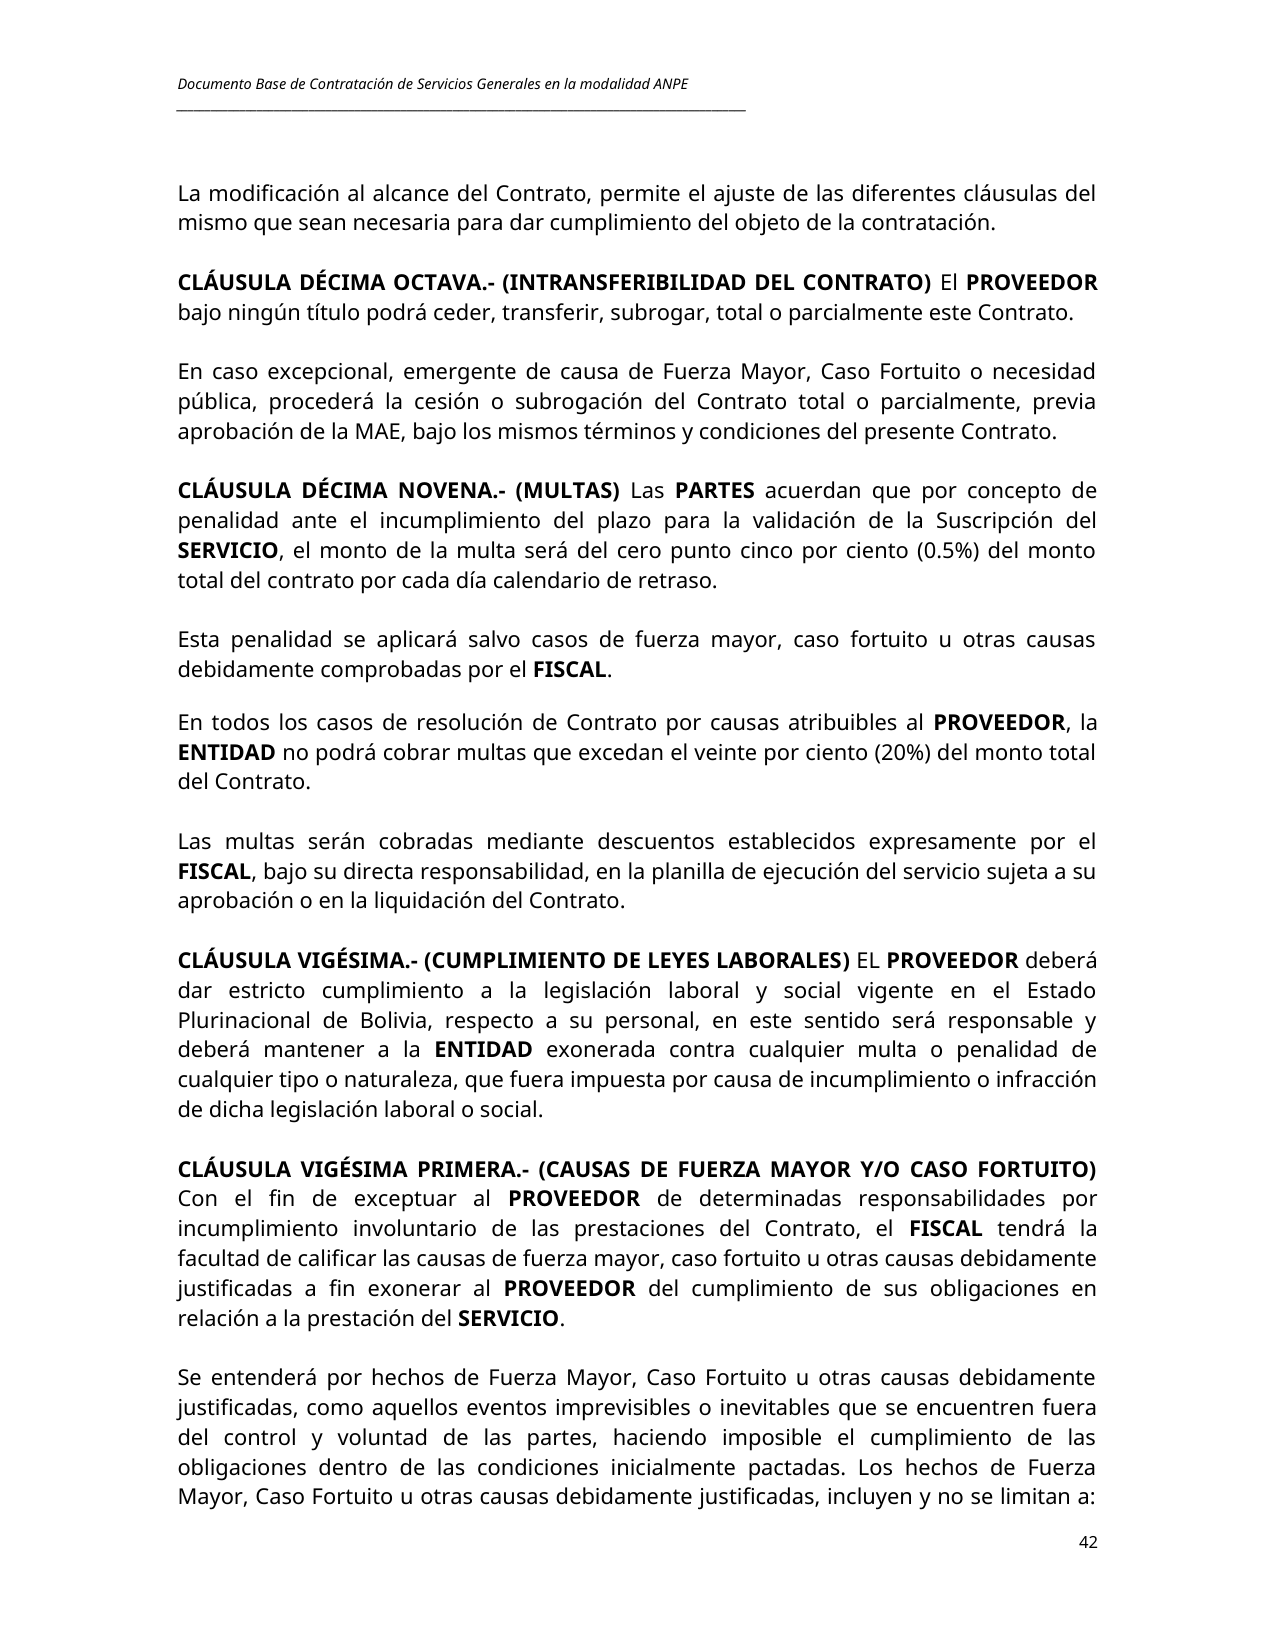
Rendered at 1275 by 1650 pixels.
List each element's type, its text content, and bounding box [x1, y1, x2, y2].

text CLÁUSULA VIGÉSIMA.- (CUMPLIMIENTO DE LEYES LABORALES) EL PROVEEDOR deberá dar estricto cumplimiento a la legislación laboral y social vigente en el Estado Plurinacional de Bolivia, respecto a su personal, en este sentido será responsable y deberá mantener a la ENTIDAD exonerada contra cualquier multa o penalidad de cualquier tipo o naturaleza, que fuera impuesta por causa de incumplimiento o infracción de dicha legislación laboral o social. [177, 945, 1098, 1124]
text Las multas serán cobradas mediante descuentos establecidos expresamente por el FISCAL, bajo su directa responsabilidad, en la planilla de ejecución del servicio sujeta a su aprobación o en la liquidación del Contrato. [177, 826, 1098, 915]
text CLÁUSULA DÉCIMA OCTAVA.- (INTRANSFERIBILIDAD DEL CONTRATO) El PROVEEDOR bajo ningún título podrá ceder, transferir, subrogar, total o parcialmente este Contrato. [177, 267, 1098, 326]
text CLÁUSULA VIGÉSIMA PRIMERA.- (CAUSAS DE FUERZA MAYOR Y/O CASO FORTUITO) Con el fin de exceptuar al PROVEEDOR de determinadas responsabilidades por incumplimiento involuntario de las prestaciones del Contrato, el FISCAL tendrá la facultad de calificar las causas de fuerza mayor, caso fortuito u otras causas debidamente justificadas a fin exonerar al PROVEEDOR del cumplimiento de sus obligaciones en relación a la prestación del SERVICIO. [177, 1153, 1098, 1332]
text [177, 1362, 1098, 1511]
text Esta penalidad se aplicará salvo casos de fuerza mayor, caso fortuito u otras causas debidamente comprobadas por el FISCAL. [177, 624, 1098, 684]
text La modificación al alcance del Contrato, permite el ajuste de las diferentes cláusulas del mismo que sean necesaria para dar cumplimiento del objeto de la contratación. [177, 177, 1098, 237]
text En caso excepcional, emergente de causa de Fuerza Mayor, Caso Fortuito o necesidad pública, procederá la cesión o subrogación del Contrato total o parcialmente, previa aprobación de la MAE, bajo los mismos términos y condiciones del presente Contrato. [177, 356, 1098, 446]
text En todos los casos de resolución de Contrato por causas atribuibles al PROVEEDOR, la ENTIDAD no podrá cobrar multas que excedan el veinte por ciento (20%) del monto total del Contrato. [177, 707, 1098, 796]
text CLÁUSULA DÉCIMA NOVENA.- (MULTAS) Las PARTES acuerdan que por concepto de penalidad ante el incumplimiento del plazo para la validación de la Suscripción del SERVICIO, el monto de la multa será del cero punto cinco por ciento (0.5%) del monto total del contrato por cada día calendario de retraso. [177, 475, 1098, 594]
